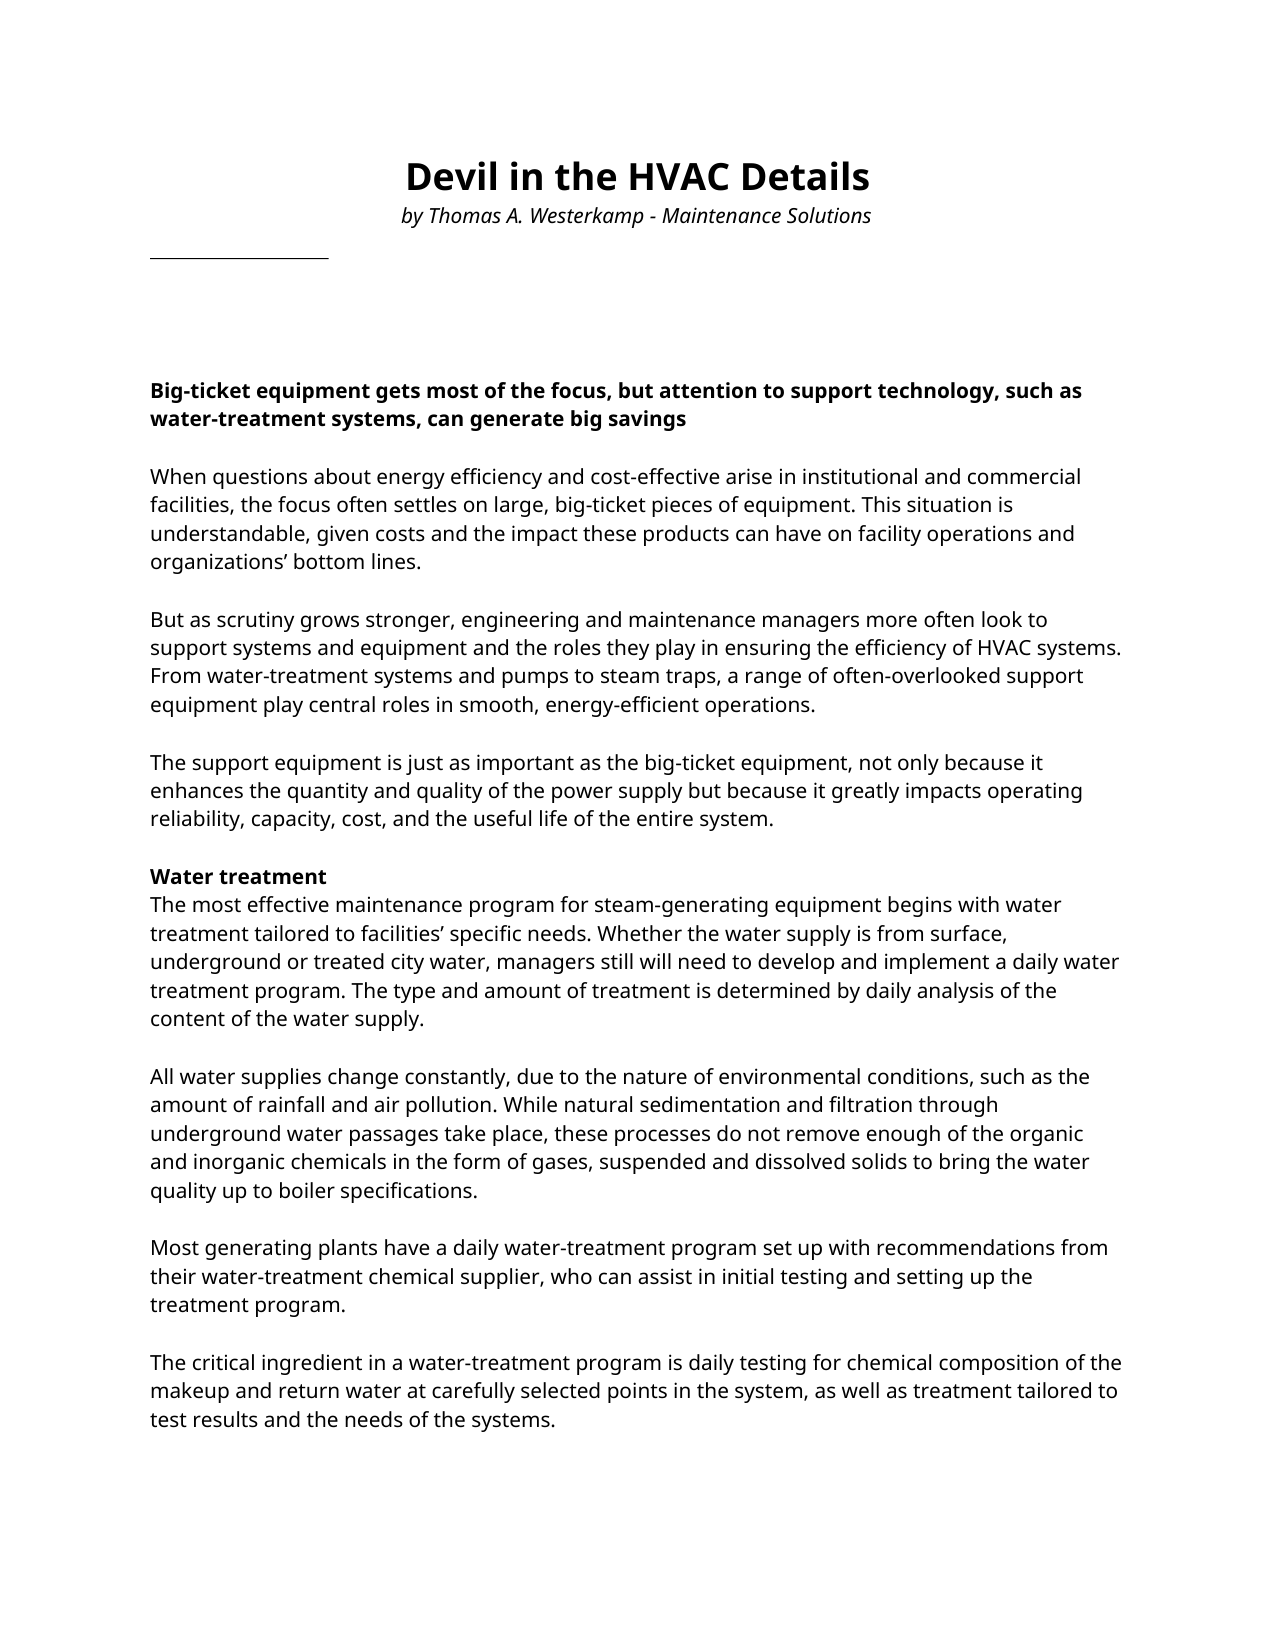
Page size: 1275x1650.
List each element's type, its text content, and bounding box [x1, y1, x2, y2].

text The support equipment is just as important as the big-ticket equipment, not only because it enhances the quantity and quality of the power supply but because it greatly impacts operating reliability, capacity, cost, and the useful life of the entire system. [150, 748, 1125, 833]
text Most generating plants have a daily water-treatment program set up with recommendations from their water-treatment chemical supplier, who can assist in initial testing and setting up the treatment program. [150, 1233, 1125, 1319]
text But as scrutiny grows stronger, engineering and maintenance managers more often look to support systems and equipment and the roles they play in ensuring the efficiency of HVAC systems. From water-treatment systems and pumps to steam traps, a range of often-overlooked support equipment play central roles in smooth, energy-efficient operations. [150, 605, 1125, 718]
text All water supplies change constantly, due to the nature of environmental conditions, such as the amount of rainfall and air pollution. While natural sedimentation and filtration through underground water passages take place, these processes do not remove enough of the organic and inorganic chemicals in the form of gases, suspended and dissolved solids to bring the water quality up to boiler specifications. [150, 1062, 1125, 1204]
text When questions about energy efficiency and cost-effective arise in institutional and commercial facilities, the focus often settles on large, big-ticket pieces of equipment. This situation is understandable, given costs and the impact these products can have on facility operations and organizations’ bottom lines. [150, 462, 1125, 576]
text Water treatment The most effective maintenance program for steam-generating equipment begins with water treatment tailored to facilities’ specific needs. Whether the water supply is from surface, underground or treated city water, managers still will need to develop and implement a daily water treatment program. The type and amount of treatment is determined by daily analysis of the content of the water supply. [150, 862, 1125, 1033]
text Devil in the HVAC Details by Thomas A. Westerkamp - Maintenance Solutions [150, 150, 1125, 229]
text The critical ingredient in a water-treatment program is daily testing for chemical composition of the makeup and return water at carefully selected points in the system, as well as treatment tailored to test results and the needs of the systems. [150, 1348, 1125, 1433]
text Big-ticket equipment gets most of the focus, but attention to support technology, such as water-treatment systems, can generate big savings [150, 376, 1125, 433]
